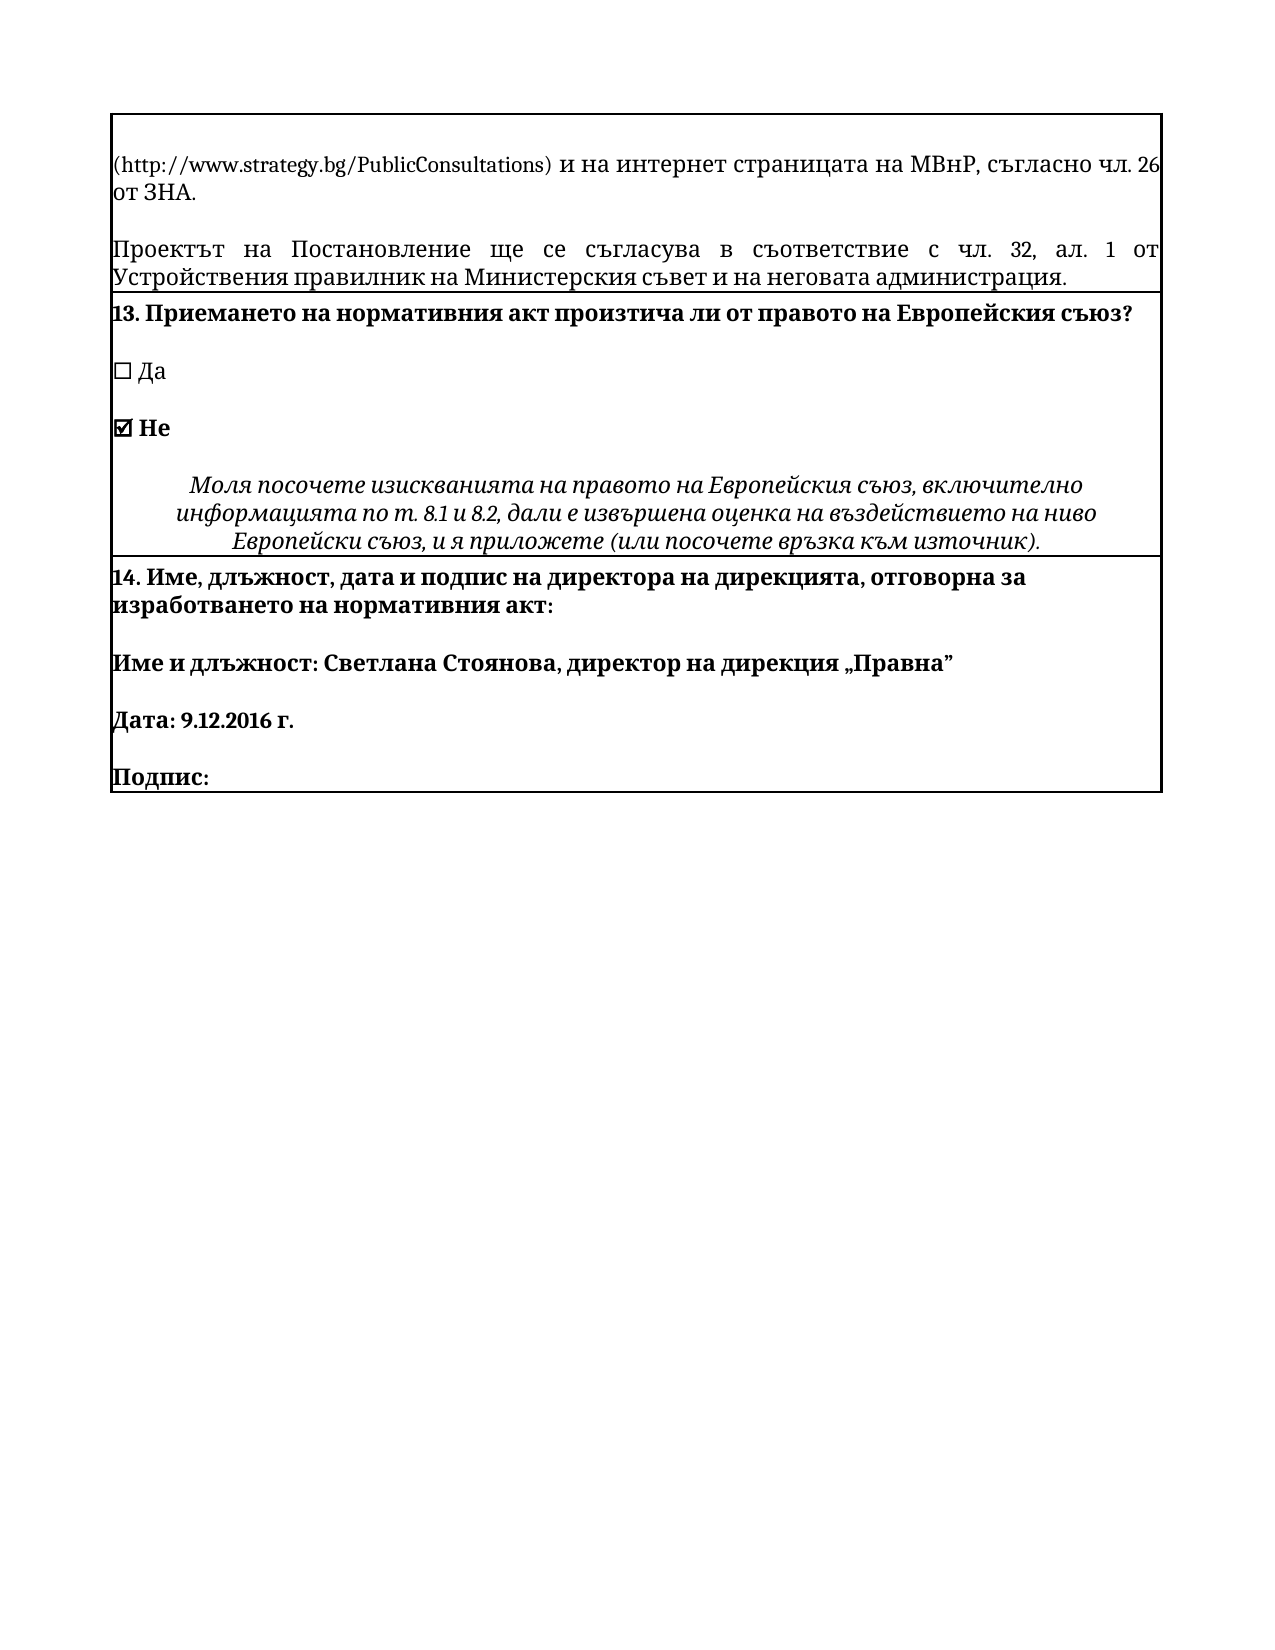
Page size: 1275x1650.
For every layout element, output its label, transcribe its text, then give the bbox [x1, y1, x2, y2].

table_cell 13. Приемането на нормативния акт произтича ли от правото на Европейския съюз? Да Не Моля посочете изискванията на правото на Европейския съюз, включително информацията по т. 8.1 и 8.2, дали е извършена оценка на въздействието на ниво Европейски съюз, и я приложете (или посочете връзка към източник). [113, 293, 1160, 555]
table_cell 14. Име, длъжност, дата и подпис на директора на дирекцията, отговорна за изработването на нормативния акт: Име и длъжност: Светлана Стоянова, директор на дирекция „Правна” Дата: 9.12.2016 г. Подпис: [113, 557, 1160, 791]
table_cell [113, 115, 1160, 291]
